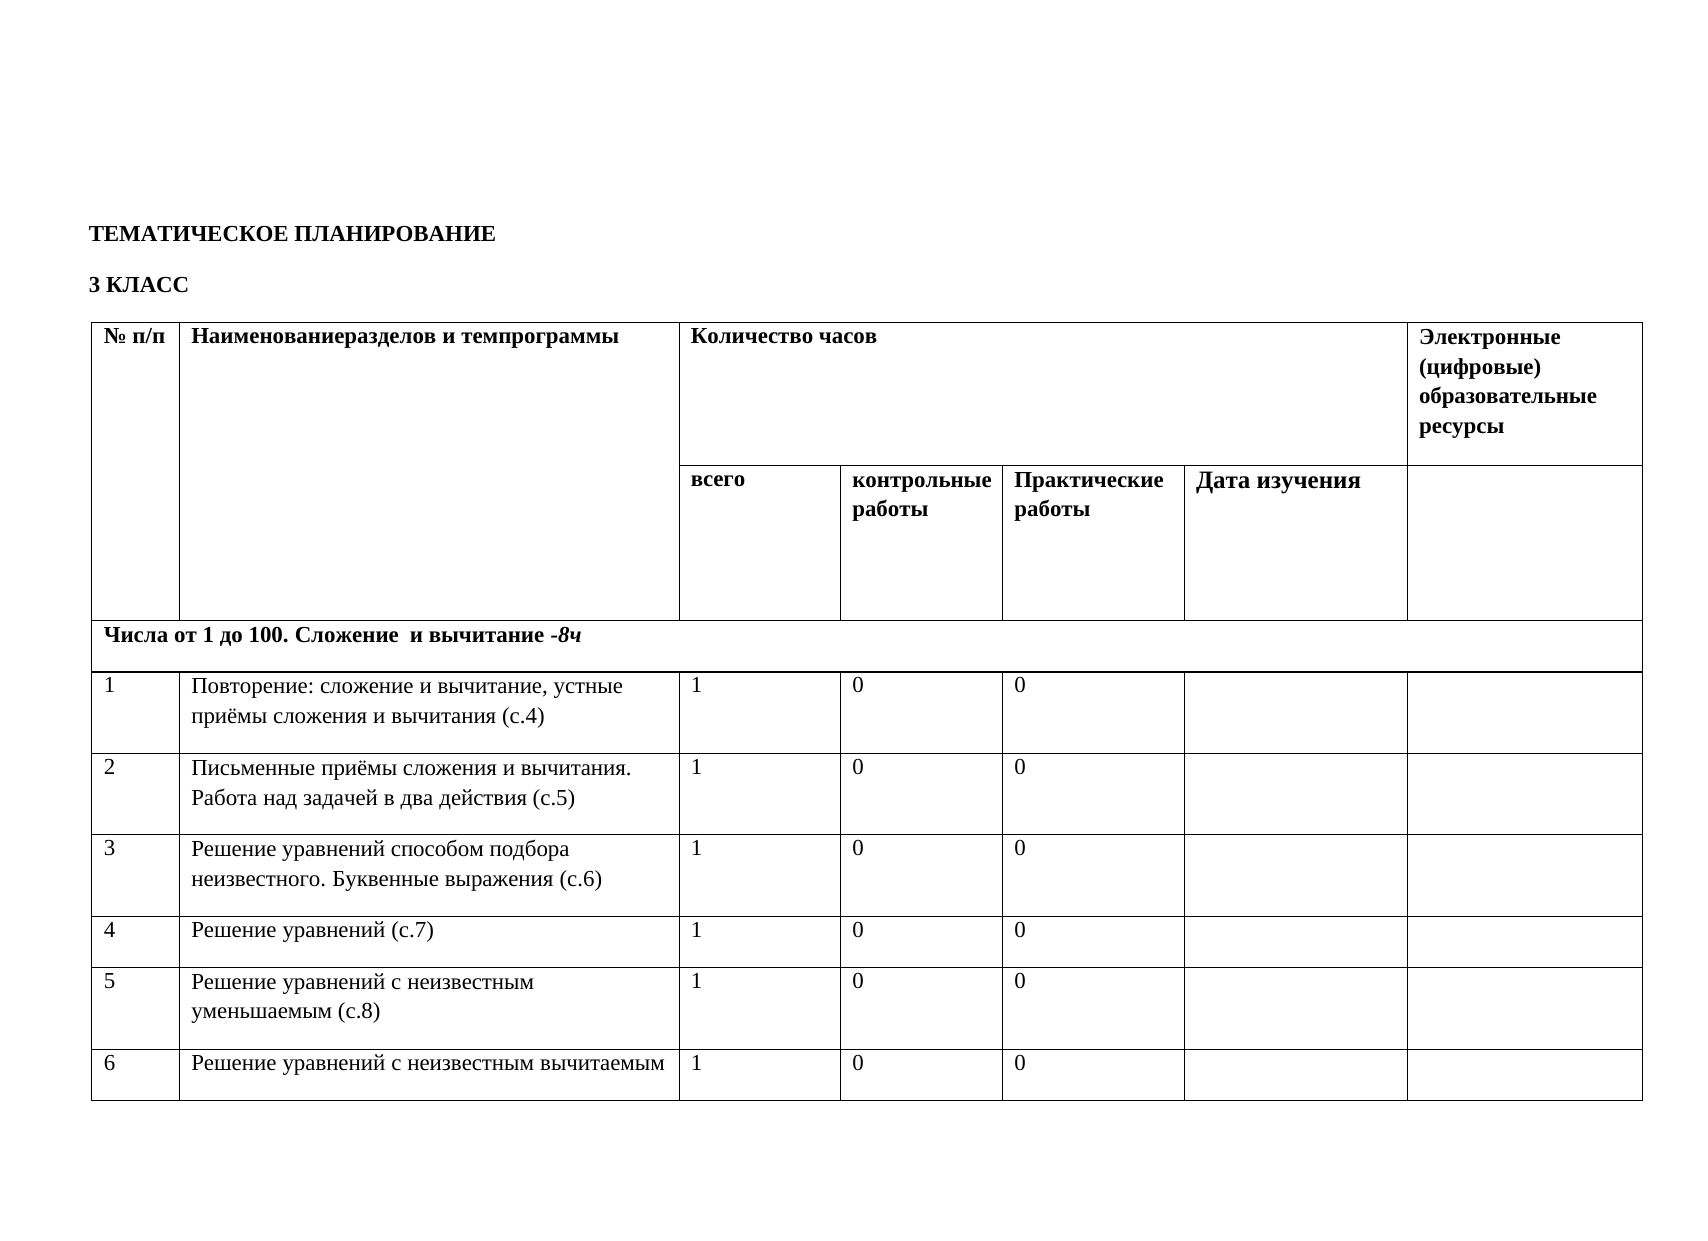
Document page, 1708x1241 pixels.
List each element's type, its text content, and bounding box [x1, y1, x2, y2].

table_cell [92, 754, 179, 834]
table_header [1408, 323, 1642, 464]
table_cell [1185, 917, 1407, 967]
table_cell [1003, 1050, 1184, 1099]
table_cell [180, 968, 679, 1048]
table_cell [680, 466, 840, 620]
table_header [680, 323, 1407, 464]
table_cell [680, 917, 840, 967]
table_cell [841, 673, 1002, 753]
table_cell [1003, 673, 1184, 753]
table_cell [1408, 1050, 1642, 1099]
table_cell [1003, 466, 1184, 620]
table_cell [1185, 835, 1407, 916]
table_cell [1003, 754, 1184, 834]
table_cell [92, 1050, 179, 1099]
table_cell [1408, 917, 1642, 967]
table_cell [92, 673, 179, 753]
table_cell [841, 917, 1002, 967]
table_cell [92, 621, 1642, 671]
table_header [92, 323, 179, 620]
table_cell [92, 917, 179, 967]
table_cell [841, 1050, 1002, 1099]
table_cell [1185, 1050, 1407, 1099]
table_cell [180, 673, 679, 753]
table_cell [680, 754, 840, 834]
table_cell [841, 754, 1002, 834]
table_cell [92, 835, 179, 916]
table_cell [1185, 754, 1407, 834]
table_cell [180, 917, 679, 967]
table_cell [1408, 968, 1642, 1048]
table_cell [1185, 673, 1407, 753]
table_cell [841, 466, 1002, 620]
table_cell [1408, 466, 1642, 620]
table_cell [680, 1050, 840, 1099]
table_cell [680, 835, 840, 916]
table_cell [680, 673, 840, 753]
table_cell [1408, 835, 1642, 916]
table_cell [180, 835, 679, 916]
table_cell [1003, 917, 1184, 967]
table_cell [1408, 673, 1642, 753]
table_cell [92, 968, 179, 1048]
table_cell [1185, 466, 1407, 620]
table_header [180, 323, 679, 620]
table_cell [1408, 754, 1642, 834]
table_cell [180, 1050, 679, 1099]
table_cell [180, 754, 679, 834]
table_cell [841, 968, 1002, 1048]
subtitle ТЕМАТИЧЕСКОЕ ПЛАНИРОВАНИЕ 3 КЛАСС [88, 220, 498, 297]
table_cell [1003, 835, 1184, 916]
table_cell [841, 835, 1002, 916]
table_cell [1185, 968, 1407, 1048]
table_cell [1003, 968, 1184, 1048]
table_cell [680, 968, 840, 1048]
